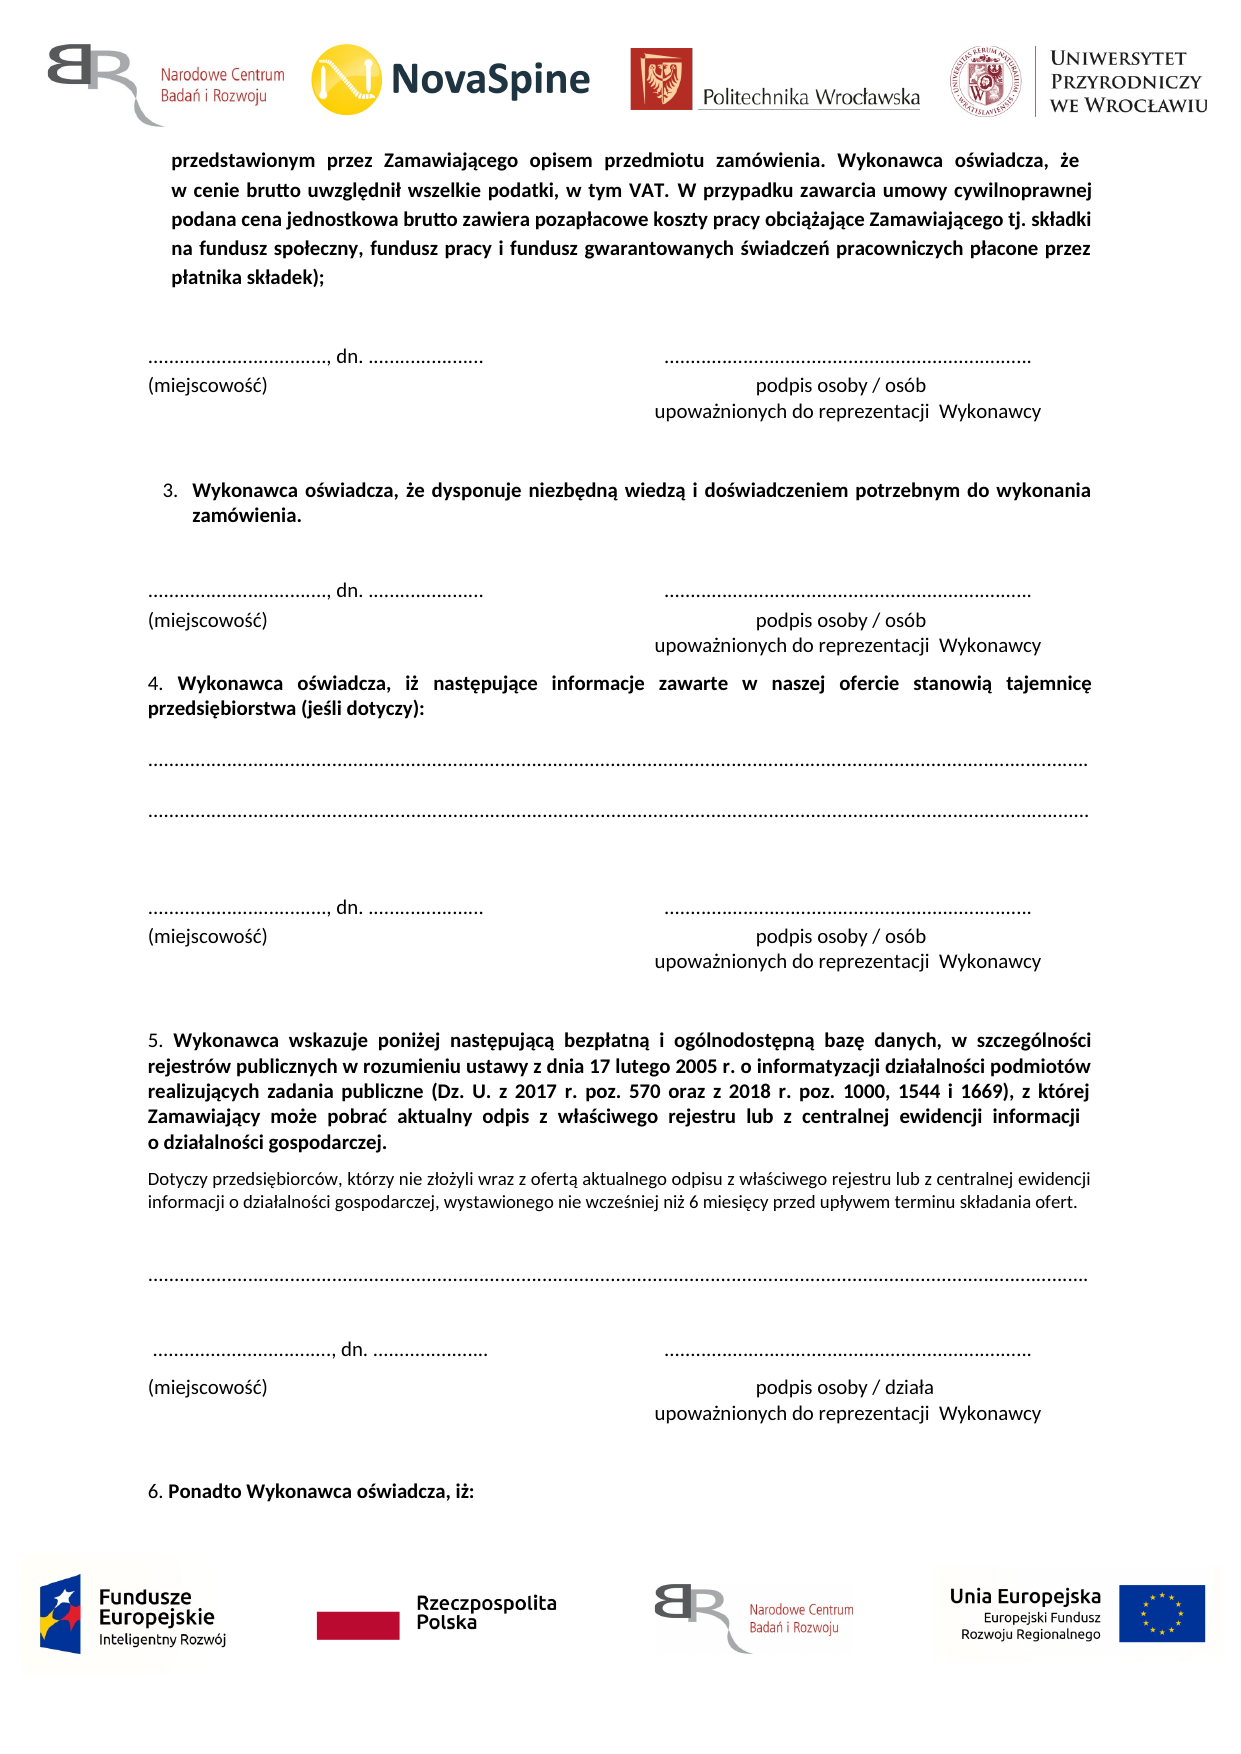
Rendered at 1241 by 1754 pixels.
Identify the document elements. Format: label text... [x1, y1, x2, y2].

text ...................................................................................................................................................................................................................................................................................................................................................................... [148, 746, 1093, 822]
text .................................., dn. ...................... ...................................................................... [148, 343, 1093, 369]
picture [630, 48, 920, 110]
picture [950, 46, 1208, 117]
picture [310, 43, 595, 117]
text (miejscowość) podpis osoby / osób upoważnionych do reprezentacji Wykonawcy [148, 923, 1046, 1027]
text (miejscowość) podpis osoby / osób upoważnionych do reprezentacji Wykonawcy [148, 373, 1046, 423]
text (miejscowość) podpis osoby / działa upoważnionych do reprezentacji Wykonawcy [148, 1374, 1046, 1425]
text 6. Ponadto Wykonawca oświadcza, iż: [148, 1478, 1093, 1504]
list Wykonawca oświadcza, że dysponuje niezbędną wiedzą i doświadczeniem potrzebnym do wykonania zamówienia. [162, 477, 1093, 528]
picture [654, 1584, 854, 1654]
text Dotyczy przedsiębiorców, którzy nie złożyli wraz z ofertą aktualnego odpisu z właściwego rejestru lub z centralnej ewidencji informacji o działalności gospodarczej, wystawionego nie wcześniej niż 6 miesięcy przed upływem terminu składania ofert. [148, 1167, 1093, 1213]
picture [298, 1566, 574, 1658]
picture [932, 1566, 1224, 1661]
text .................................., dn. ...................... ...................................................................... [148, 894, 1093, 919]
text 5. Wykonawca wskazuje poniżej następującą bezpłatną i ogólnodostępną bazę danych, w szczególności rejestrów publicznych w rozumieniu ustawy z dnia 17 lutego 2005 r. o informatyzacji działalności podmiotów realizujących zadania publiczne (Dz. U. z 2017 r. poz. 570 oraz z 2018 r. poz. 1000, 1544 i 1669), z której Zamawiający może pobrać aktualny odpis z właściwego rejestru lub z centralnej ewidencji informacji o działalności gospodarczej. [148, 1027, 1093, 1154]
text 4. Wykonawca oświadcza, iż następujące informacje zawarte w naszej ofercie stanowią tajemnicę przedsiębiorstwa (jeśli dotyczy): [148, 670, 1093, 721]
text .................................., dn. ...................... ...................................................................... [148, 578, 1093, 603]
picture [47, 44, 284, 127]
text .................................., dn. ...................... ...................................................................... [148, 1337, 1093, 1362]
text (miejscowość) podpis osoby / osób upoważnionych do reprezentacji Wykonawcy [148, 607, 1046, 658]
text ................................................................................................................................................................................... [148, 1261, 1093, 1286]
picture [20, 1554, 245, 1674]
